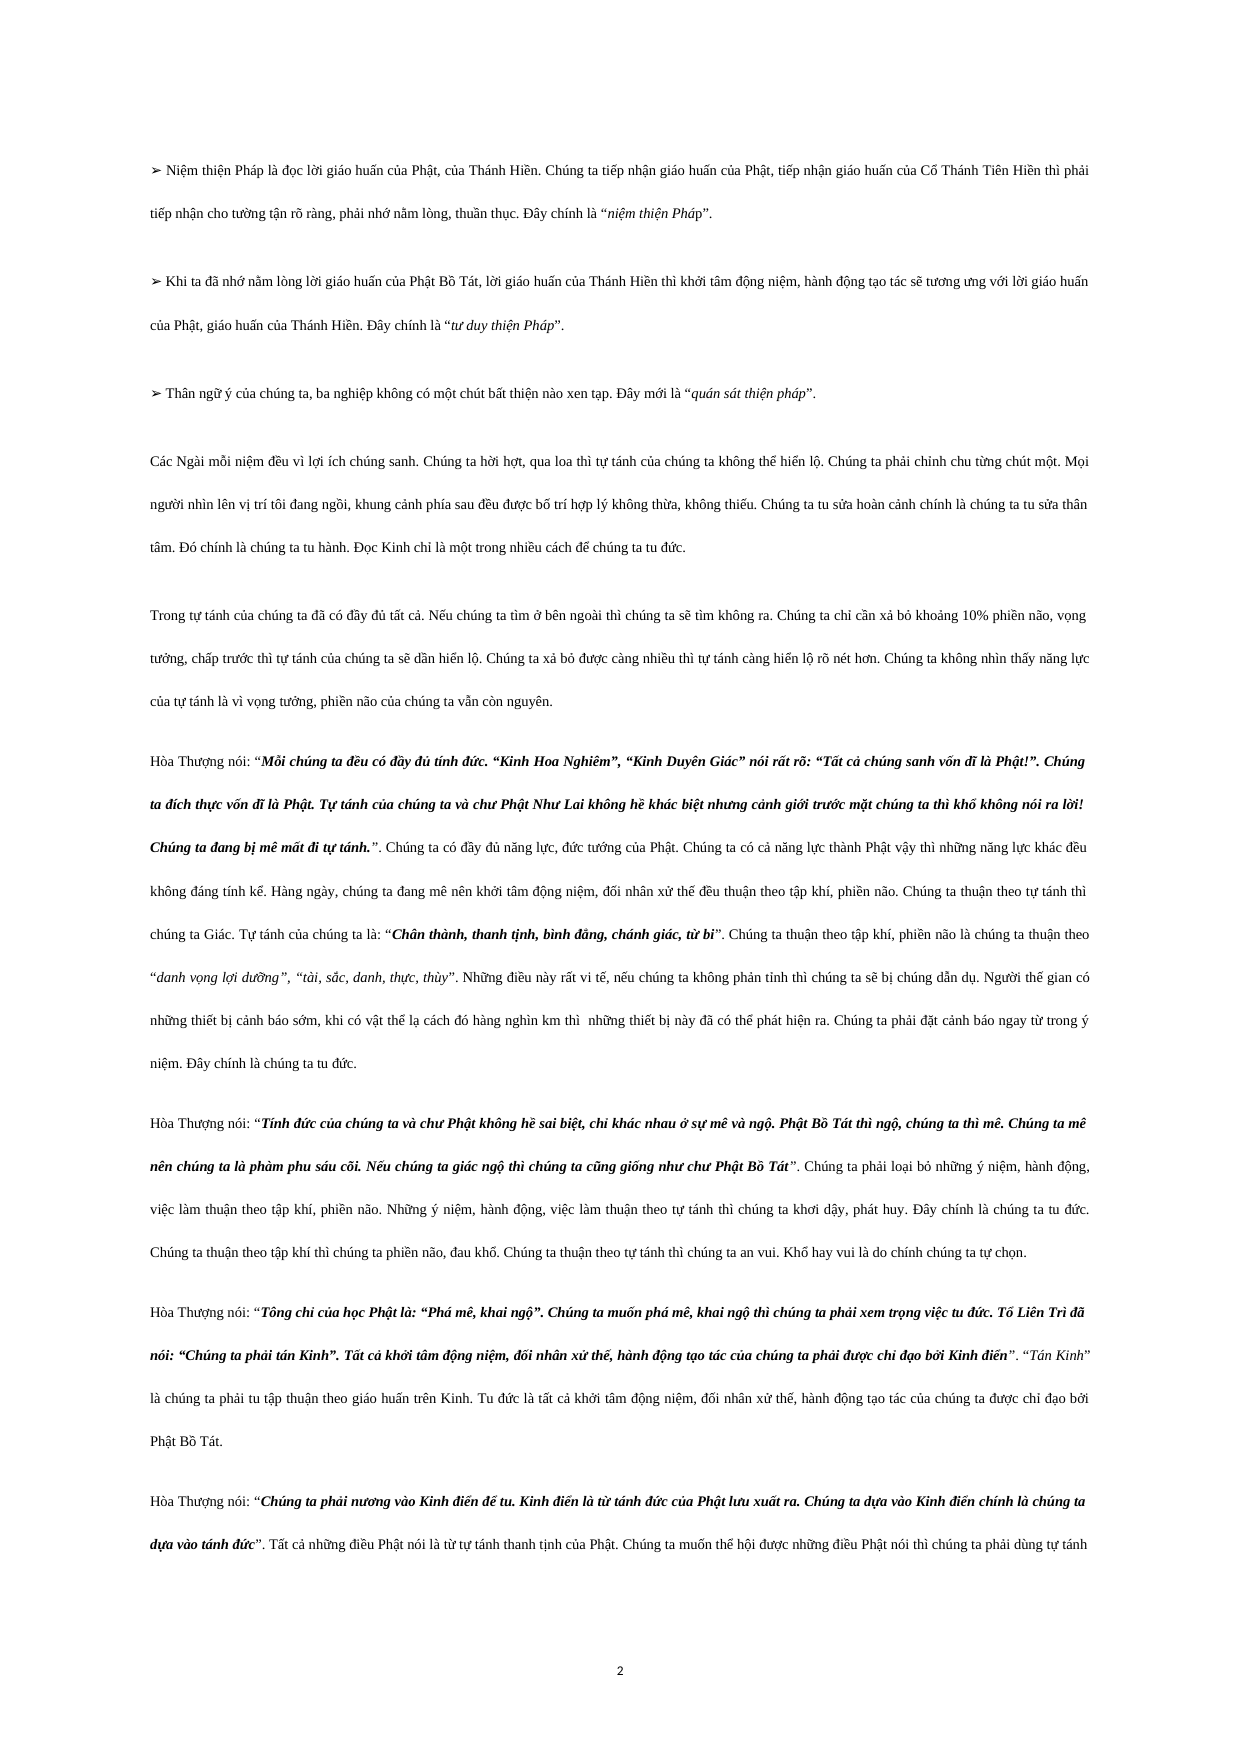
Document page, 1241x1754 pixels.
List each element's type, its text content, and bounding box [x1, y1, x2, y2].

text ➢ Khi ta đã nhớ nằm lòng lời giáo huấn của Phật Bồ Tát, lời giáo huấn của Thánh Hiền thì khởi tâm động niệm, hành động tạo tác sẽ tương ưng với lời giáo huấn của Phật, giáo huấn của Thánh Hiền. Đây chính là “tư duy thiện Pháp”. [150, 261, 1090, 333]
text Các Ngài mỗi niệm đều vì lợi ích chúng sanh. Chúng ta hời hợt, qua loa thì tự tánh của chúng ta không thể hiển lộ. Chúng ta phải chỉnh chu từng chút một. Mọi người nhìn lên vị trí tôi đang ngồi, khung cảnh phía sau đều được bố trí hợp lý không thừa, không thiếu. Chúng ta tu sửa hoàn cảnh chính là chúng ta tu sửa thân tâm. Đó chính là chúng ta tu hành. Đọc Kinh chỉ là một trong nhiều cách để chúng ta tu đức. [150, 441, 1090, 556]
text Hòa Thượng nói: “Mỗi chúng ta đều có đầy đủ tính đức. “Kinh Hoa Nghiêm”, “Kinh Duyên Giác” nói rất rõ: “Tất cả chúng sanh vốn dĩ là Phật!”. Chúng ta đích thực vốn dĩ là Phật. Tự tánh của chúng ta và chư Phật Như Lai không hề khác biệt nhưng cảnh giới trước mặt chúng ta thì khổ không nói ra lời! Chúng ta đang bị mê mất đi tự tánh.”. Chúng ta có đầy đủ năng lực, đức tướng của Phật. Chúng ta có cả năng lực thành Phật vậy thì những năng lực khác đều không đáng tính kể. Hàng ngày, chúng ta đang mê nên khởi tâm động niệm, đối nhân xử thế đều thuận theo tập khí, phiền não. Chúng ta thuận theo tự tánh thì chúng ta Giác. Tự tánh của chúng ta là: “Chân thành, thanh tịnh, bình đẳng, chánh giác, từ bi”. Chúng ta thuận theo tập khí, phiền não là chúng ta thuận theo “danh vọng lợi dưỡng”, “tài, sắc, danh, thực, thùy”. Những điều này rất vi tế, nếu chúng ta không phản tỉnh thì chúng ta sẽ bị chúng dẫn dụ. Người thế gian có những thiết bị cảnh báo sớm, khi có vật thể lạ cách đó hàng nghìn km thì những thiết bị này đã có thể phát hiện ra. Chúng ta phải đặt cảnh báo ngay từ trong ý niệm. Đây chính là chúng ta tu đức. [150, 741, 1090, 1072]
text ➢ Niệm thiện Pháp là đọc lời giáo huấn của Phật, của Thánh Hiền. Chúng ta tiếp nhận giáo huấn của Phật, tiếp nhận giáo huấn của Cổ Thánh Tiên Hiền thì phải tiếp nhận cho tường tận rõ ràng, phải nhớ nằm lòng, thuần thục. Đây chính là “niệm thiện Pháp”. [150, 150, 1090, 222]
text Hòa Thượng nói: “Tông chỉ của học Phật là: “Phá mê, khai ngộ”. Chúng ta muốn phá mê, khai ngộ thì chúng ta phải xem trọng việc tu đức. Tổ Liên Trì đã nói: “Chúng ta phải tán Kinh”. Tất cả khởi tâm động niệm, đối nhân xử thế, hành động tạo tác của chúng ta phải được chỉ đạo bởi Kinh điển”. “Tán Kinh” là chúng ta phải tu tập thuận theo giáo huấn trên Kinh. Tu đức là tất cả khởi tâm động niệm, đối nhân xử thế, hành động tạo tác của chúng ta được chỉ đạo bởi Phật Bồ Tát. [150, 1292, 1090, 1450]
text Trong tự tánh của chúng ta đã có đầy đủ tất cả. Nếu chúng ta tìm ở bên ngoài thì chúng ta sẽ tìm không ra. Chúng ta chỉ cần xả bỏ khoảng 10% phiền não, vọng tưởng, chấp trước thì tự tánh của chúng ta sẽ dần hiển lộ. Chúng ta xả bỏ được càng nhiều thì tự tánh càng hiển lộ rõ nét hơn. Chúng ta không nhìn thấy năng lực của tự tánh là vì vọng tưởng, phiền não của chúng ta vẫn còn nguyên. [150, 595, 1090, 710]
text ➢ Thân ngữ ý của chúng ta, ba nghiệp không có một chút bất thiện nào xen tạp. Đây mới là “quán sát thiện pháp”. [150, 372, 1090, 401]
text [150, 1481, 1090, 1553]
text Hòa Thượng nói: “Tính đức của chúng ta và chư Phật không hề sai biệt, chỉ khác nhau ở sự mê và ngộ. Phật Bồ Tát thì ngộ, chúng ta thì mê. Chúng ta mê nên chúng ta là phàm phu sáu cõi. Nếu chúng ta giác ngộ thì chúng ta cũng giống như chư Phật Bồ Tát”. Chúng ta phải loại bỏ những ý niệm, hành động, việc làm thuận theo tập khí, phiền não. Những ý niệm, hành động, việc làm thuận theo tự tánh thì chúng ta khơi dậy, phát huy. Đây chính là chúng ta tu đức. Chúng ta thuận theo tập khí thì chúng ta phiền não, đau khổ. Chúng ta thuận theo tự tánh thì chúng ta an vui. Khổ hay vui là do chính chúng ta tự chọn. [150, 1103, 1090, 1261]
